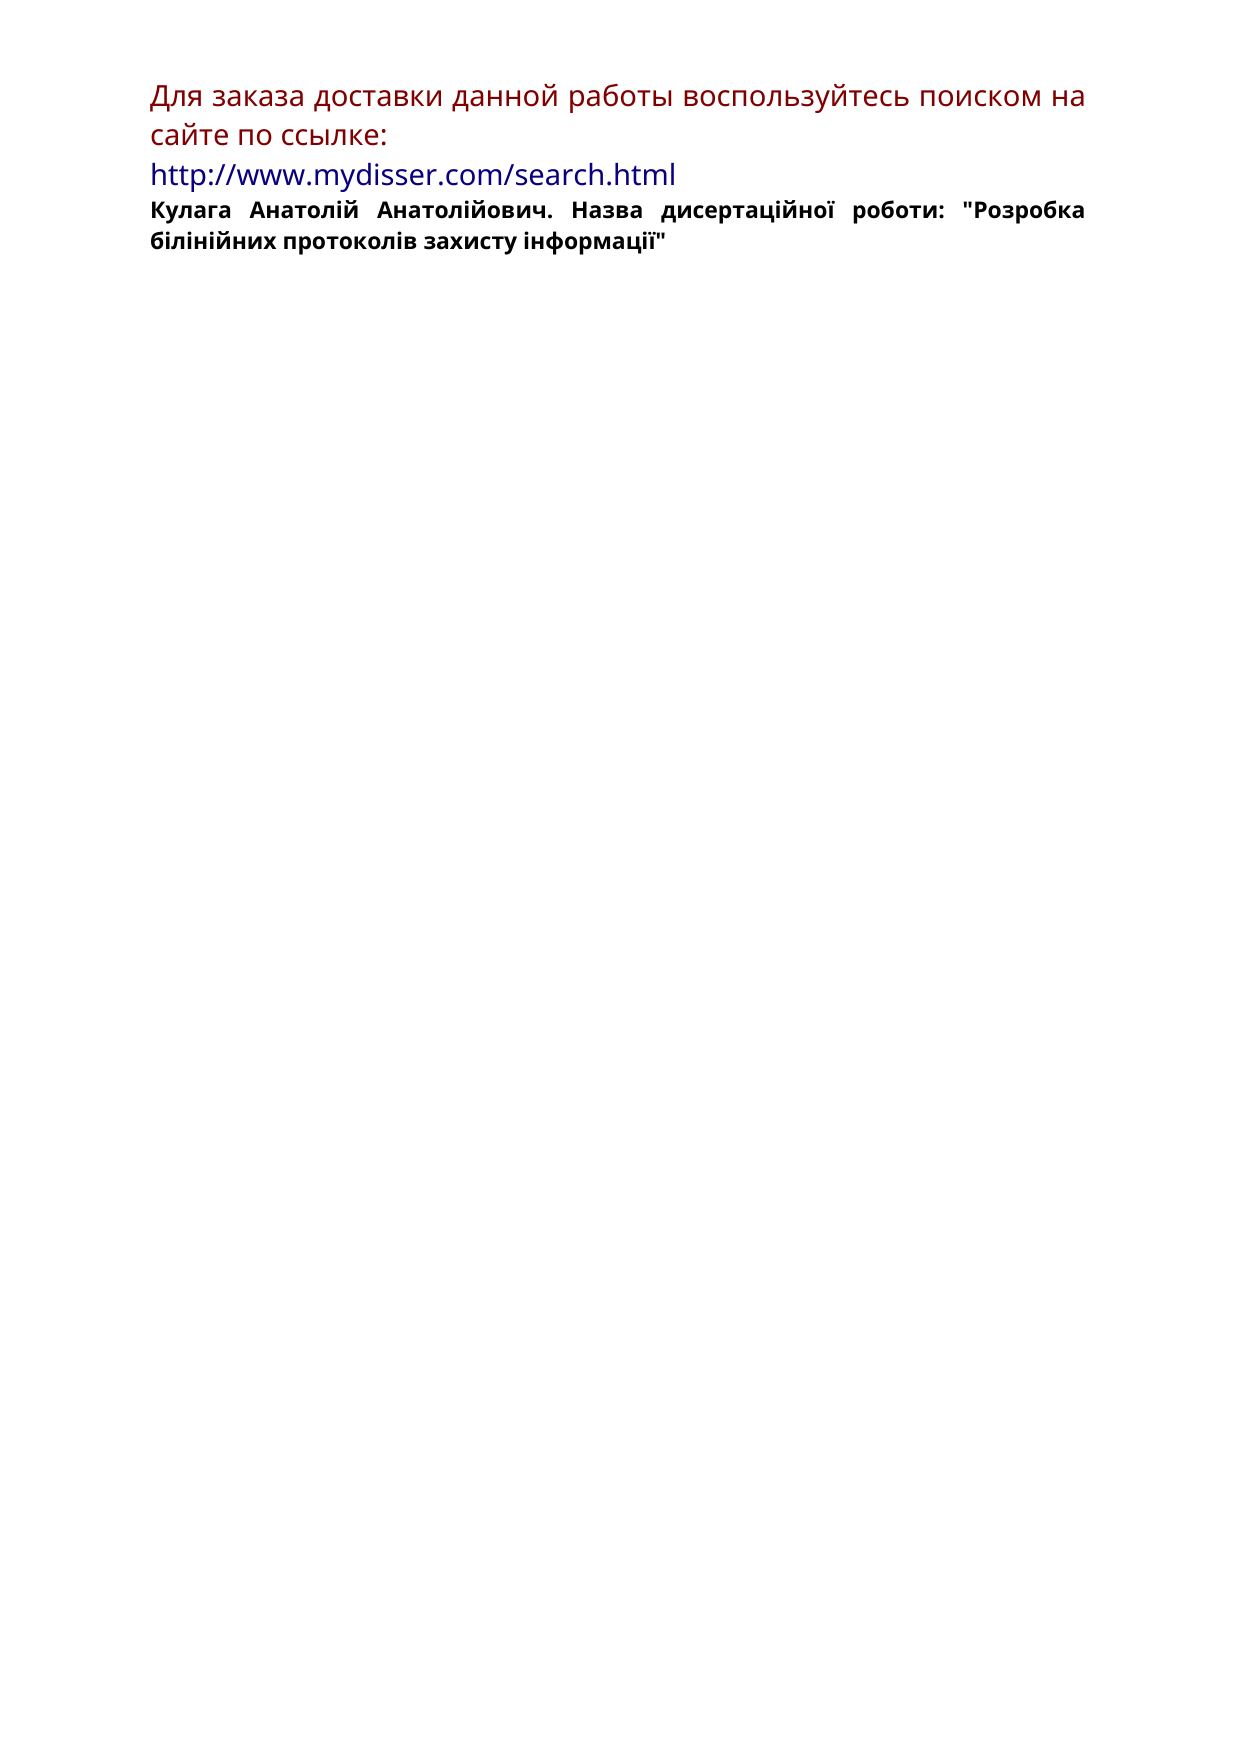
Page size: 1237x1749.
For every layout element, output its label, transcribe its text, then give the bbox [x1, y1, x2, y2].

text Кулага Анатолій Анатолійович. Назва дисертаційної роботи: "Розробка білінійних протоколів захисту інформації" [150, 194, 1086, 257]
